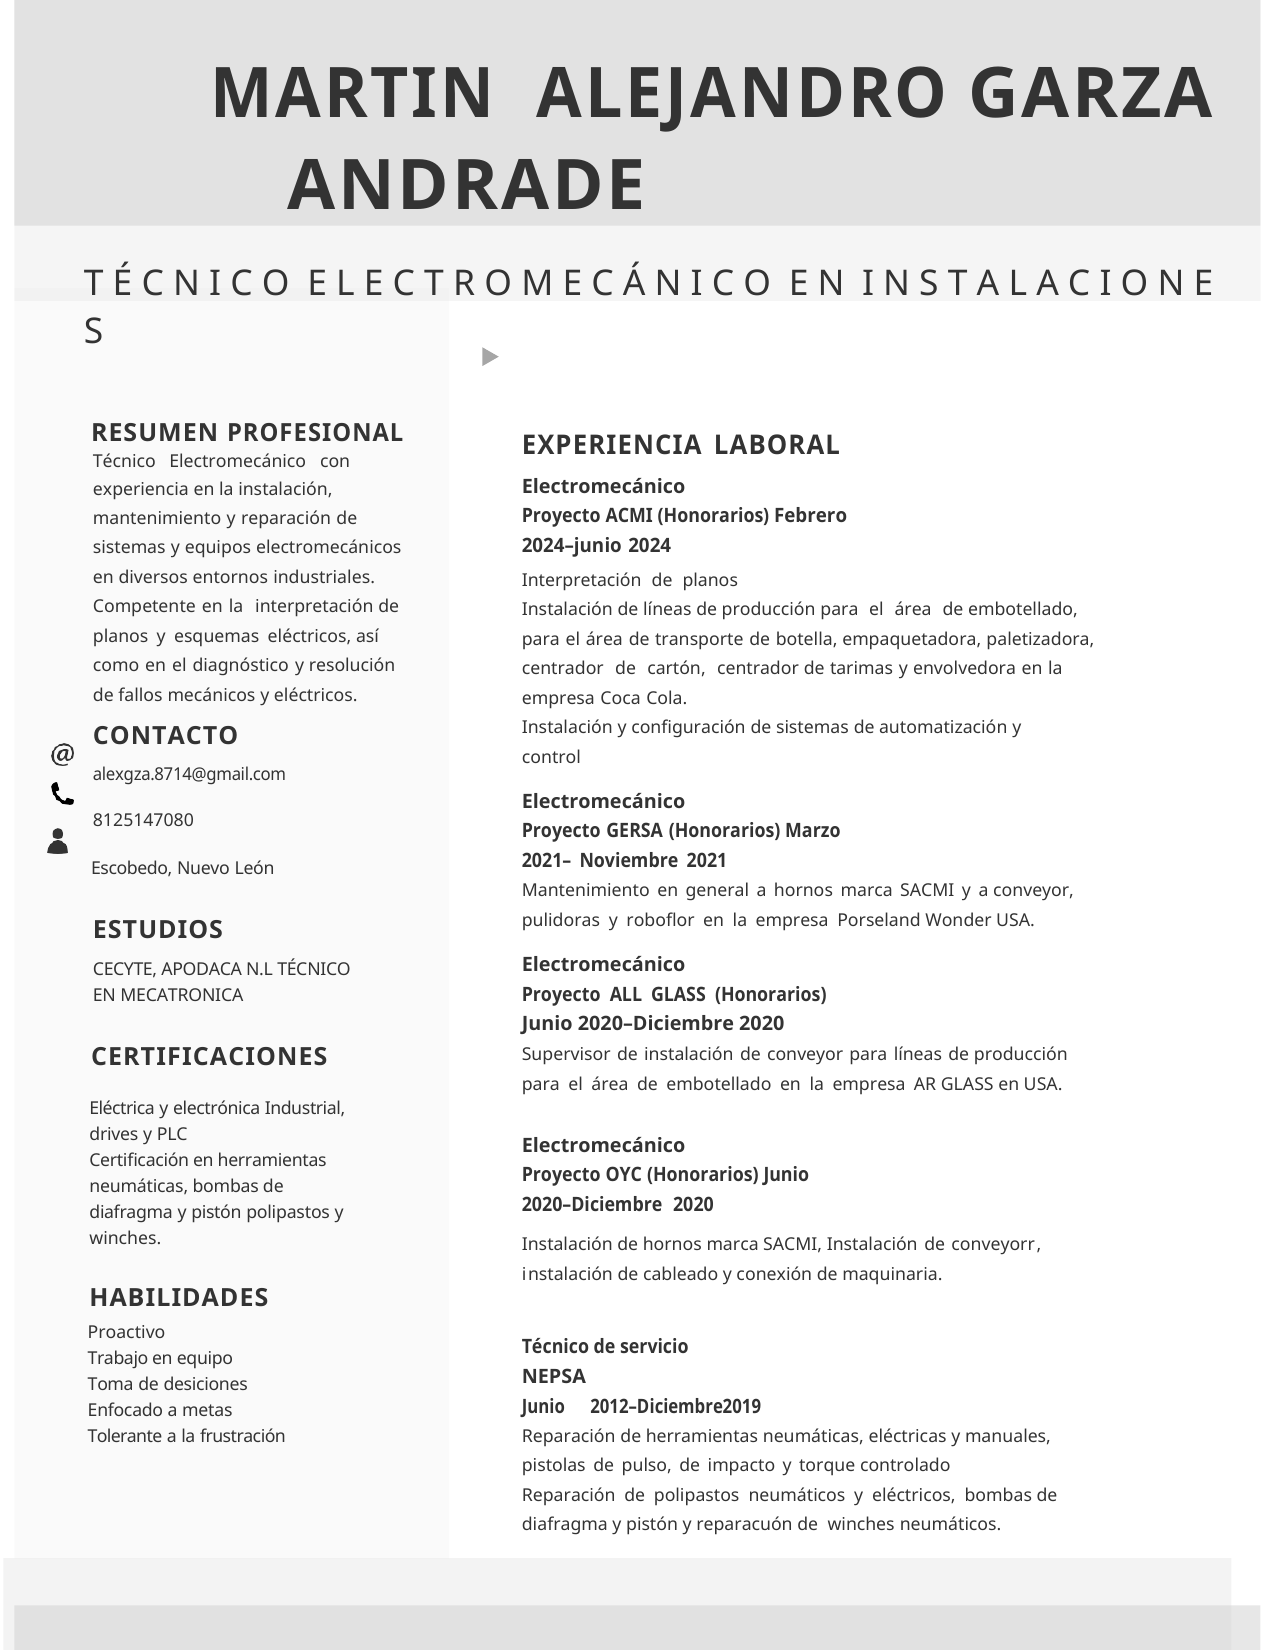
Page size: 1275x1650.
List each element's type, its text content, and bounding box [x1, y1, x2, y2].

text Escobedo, Nuevo León [91, 856, 411, 880]
text Certificación en herramientas neumáticas, bombas de diafragma y pistón polipastos y winches. [89, 1147, 367, 1249]
text Interpretación de planos [522, 568, 1217, 592]
subtitle ESTUDIOS [93, 912, 411, 946]
text Instalación de líneas de producción para el área de embotellado, para el área de transporte de botella, empaquetadora, paletizadora, centrador de cartón, centrador de tarimas y envolvedora en la empresa Coca Cola. [522, 597, 1109, 709]
text Eléctrica y electrónica Industrial, drives y PLC [89, 1095, 367, 1145]
text Instalación y configuración de sistemas de automatización y control [522, 715, 1084, 768]
picture [47, 828, 68, 854]
subtitle CONTACTO [93, 718, 411, 752]
text Técnico de servicio NEPSA [522, 1333, 755, 1389]
text EXPERIENCIA LABORAL [522, 425, 1217, 462]
text Trabajo en equipo Toma de desiciones Enfocado a metas [87, 1345, 254, 1422]
text Proyecto OYC (Honorarios) Junio 2020–Diciembre 2020 [522, 1160, 845, 1217]
text Electromecánico [522, 787, 1217, 814]
subtitle HABILIDADES [89, 1279, 411, 1313]
text Competente en la interpretación de planos y esquemas eléctricos, así como en el diagnóstico y resolución de fallos mecánicos y eléctricos. [93, 594, 410, 706]
text Electromecánico [522, 472, 1217, 499]
text Tolerante a la frustración [87, 1424, 411, 1448]
picture [51, 782, 74, 805]
text experiencia en la instalación, mantenimiento y reparación de sistemas y equipos electromecánicos en diversos entornos industriales. [93, 476, 411, 588]
text Técnico Electromecánico con [93, 454, 411, 471]
text Electromecánico [522, 1131, 1217, 1158]
subtitle RESUMEN PROFESIONAL [91, 414, 411, 449]
text T É C N I C O E L E C T R O M E C Á N I C O E N I N S T A L A C I O N E S [84, 258, 1217, 354]
text alexgza.8714@gmail.com 8125147080 [93, 762, 305, 831]
text Junio 2012–Diciembre2019 [522, 1392, 1217, 1419]
text Electromecánico [522, 950, 1217, 977]
text Proyecto GERSA (Honorarios) Marzo 2021– Noviembre 2021 [522, 816, 879, 873]
text Mantenimiento en general a hornos marca SACMI y a conveyor, pulidoras y roboflor en la empresa Porseland Wonder USA. [522, 878, 1084, 932]
text Proyecto ALL GLASS (Honorarios) Junio 2020–Diciembre 2020 [522, 980, 879, 1036]
text Supervisor de instalación de conveyor para líneas de producción para el área de embotellado en la empresa AR GLASS en USA. [522, 1042, 1084, 1095]
picture [51, 743, 74, 766]
text Reparación de polipastos neumáticos y eléctricos, bombas de diafragma y pistón y reparacuón de winches neumáticos. [522, 1482, 1084, 1536]
text Proyecto ACMI (Honorarios) Febrero 2024–junio 2024 [522, 501, 879, 558]
text Proactivo [87, 1319, 411, 1343]
text Reparación de herramientas neumáticas, eléctricas y manuales, pistolas de pulso, de impacto y torque controlado [522, 1423, 1084, 1477]
title MARTIN ALEJANDRO GARZA ANDRADE [210, 43, 1217, 230]
text Instalación de hornos marca SACMI, Instalación de conveyorr, instalación de cableado y conexión de maquinaria. [522, 1232, 1084, 1286]
text CECYTE, APODACA N.L TÉCNICO EN MECATRONICA [93, 956, 367, 1006]
subtitle CERTIFICACIONES [91, 1038, 411, 1073]
